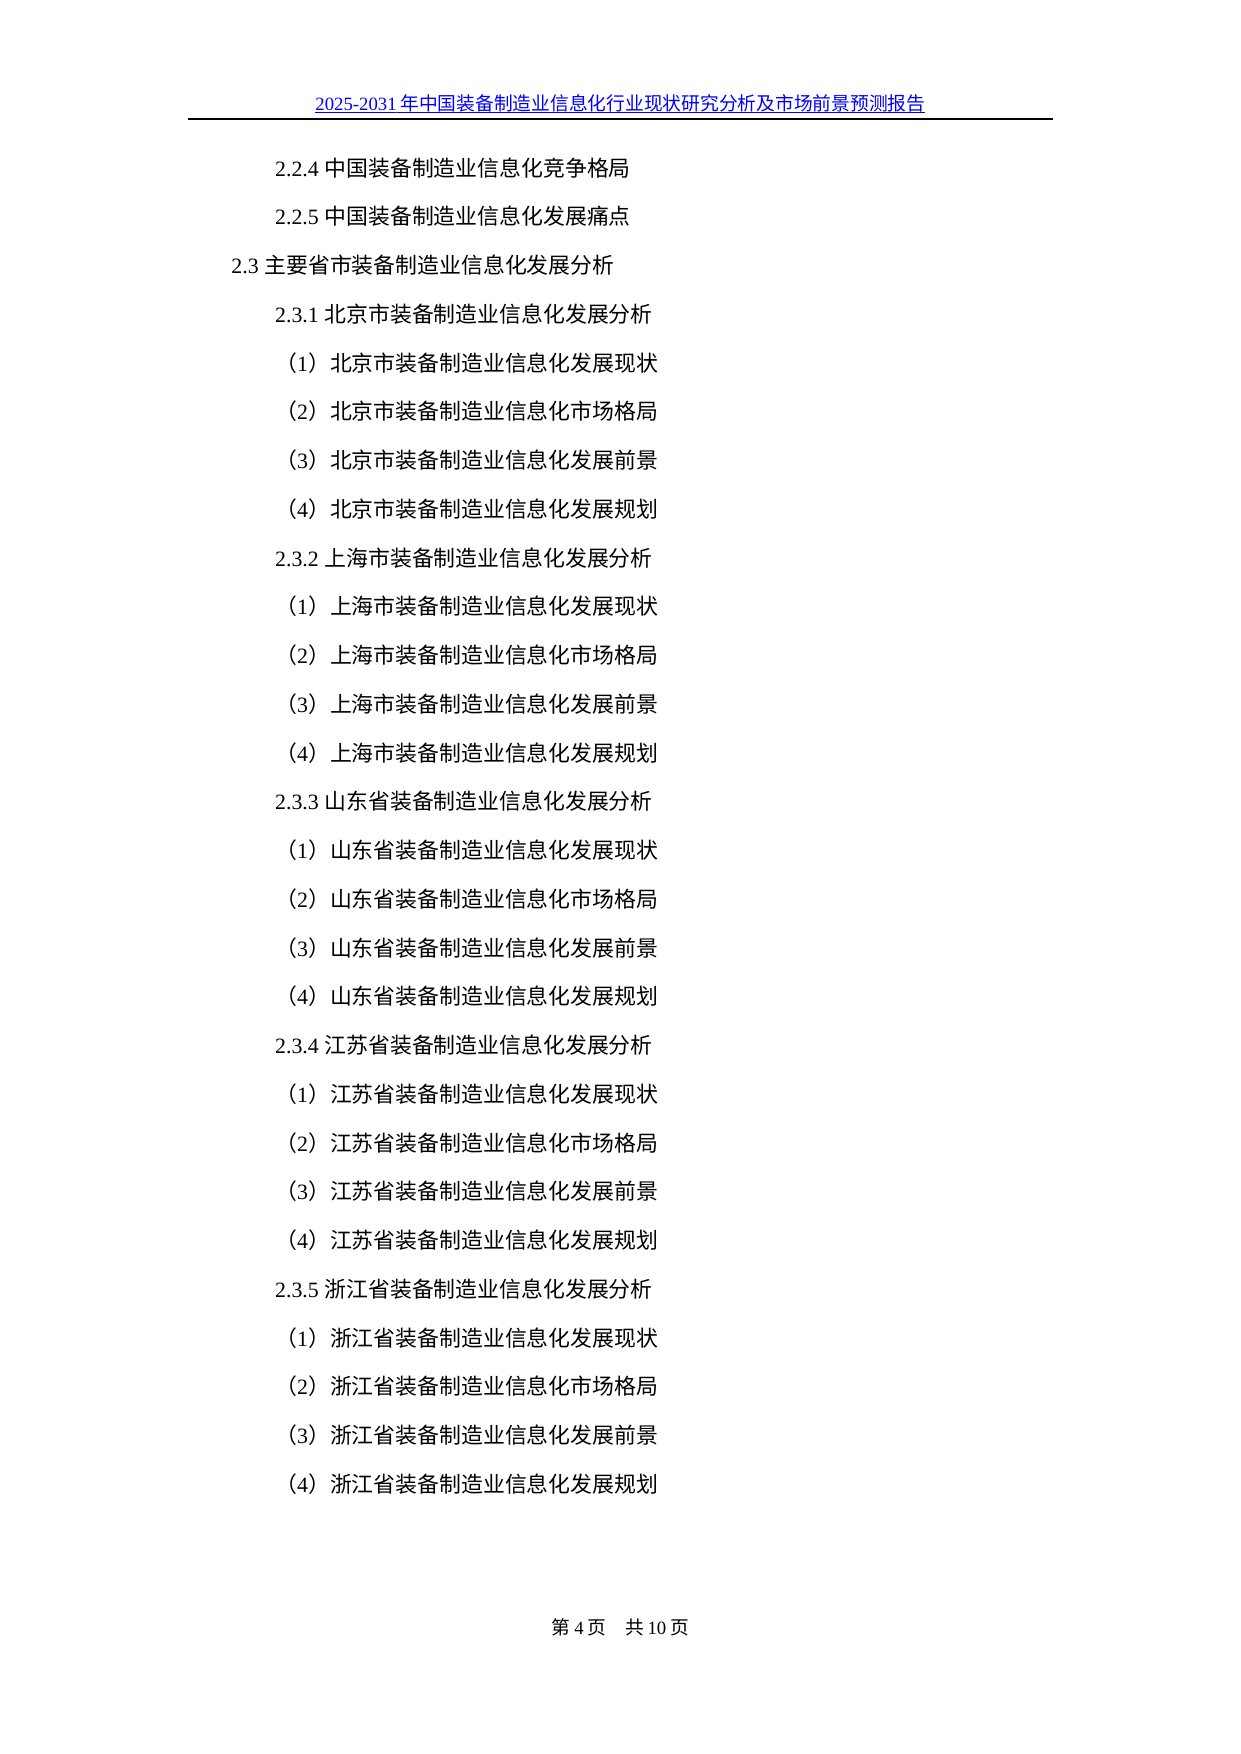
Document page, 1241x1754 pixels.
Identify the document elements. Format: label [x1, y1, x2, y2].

text [187, 150, 1053, 1499]
